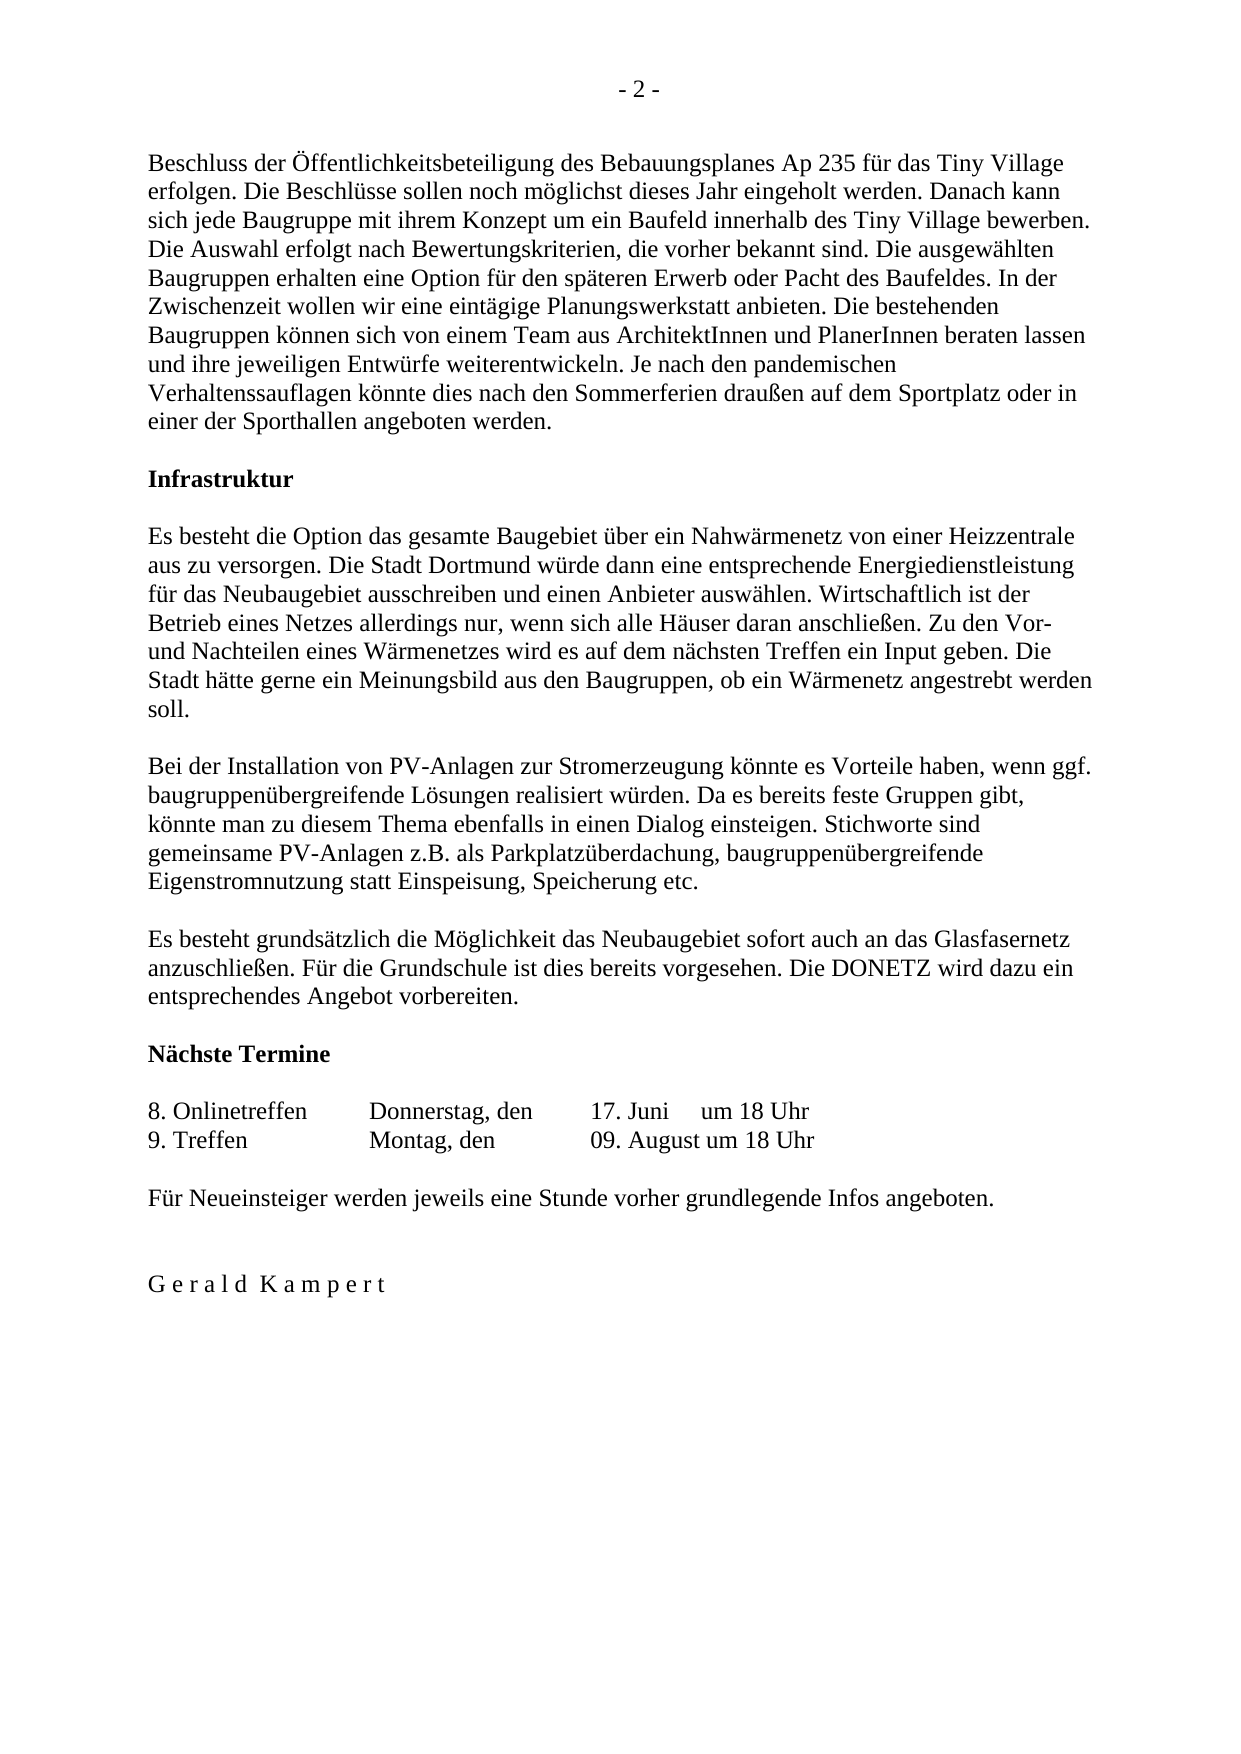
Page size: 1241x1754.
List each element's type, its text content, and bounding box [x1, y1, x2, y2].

text Es besteht grundsätzlich die Möglichkeit das Neubaugebiet sofort auch an das Glasfasernetz anzuschließen. Für die Grundschule ist dies bereits vorgesehen. Die DONETZ wird dazu ein entsprechendes Angebot vorbereiten. [148, 924, 1093, 1010]
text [148, 148, 1093, 435]
text G e r a l d K a m p e r t [148, 1269, 1093, 1298]
text Nächste Termine [148, 1039, 1093, 1068]
text Infrastruktur [148, 464, 1093, 493]
text Für Neueinsteiger werden jeweils eine Stunde vorher grundlegende Infos angeboten. [148, 1183, 1093, 1211]
text 8. Onlinetreffen Donnerstag, den 17. Juni um 18 Uhr [148, 1096, 1093, 1125]
text Bei der Installation von PV-Anlagen zur Stromerzeugung könnte es Vorteile haben, wenn ggf. baugruppenübergreifende Lösungen realisiert würden. Da es bereits feste Gruppen gibt, könnte man zu diesem Thema ebenfalls in einen Dialog einsteigen. Stichworte sind gemeinsame PV-Anlagen z.B. als Parkplatzüberdachung, baugruppenübergreifende Eigenstromnutzung statt Einspeisung, Speicherung etc. [148, 751, 1093, 895]
text 9. Treffen Montag, den 09. August um 18 Uhr [148, 1125, 1093, 1154]
text Es besteht die Option das gesamte Baugebiet über ein Nahwärmenetz von einer Heizzentrale aus zu versorgen. Die Stadt Dortmund würde dann eine entsprechende Energiedienstleistung für das Neubaugebiet ausschreiben und einen Anbieter auswählen. Wirtschaftlich ist der Betrieb eines Netzes allerdings nur, wenn sich alle Häuser daran anschließen. Zu den Vor- und Nachteilen eines Wärmenetzes wird es auf dem nächsten Treffen ein Input geben. Die Stadt hätte gerne ein Meinungsbild aus den Baugruppen, ob ein Wärmenetz angestrebt werden soll. [148, 521, 1093, 723]
